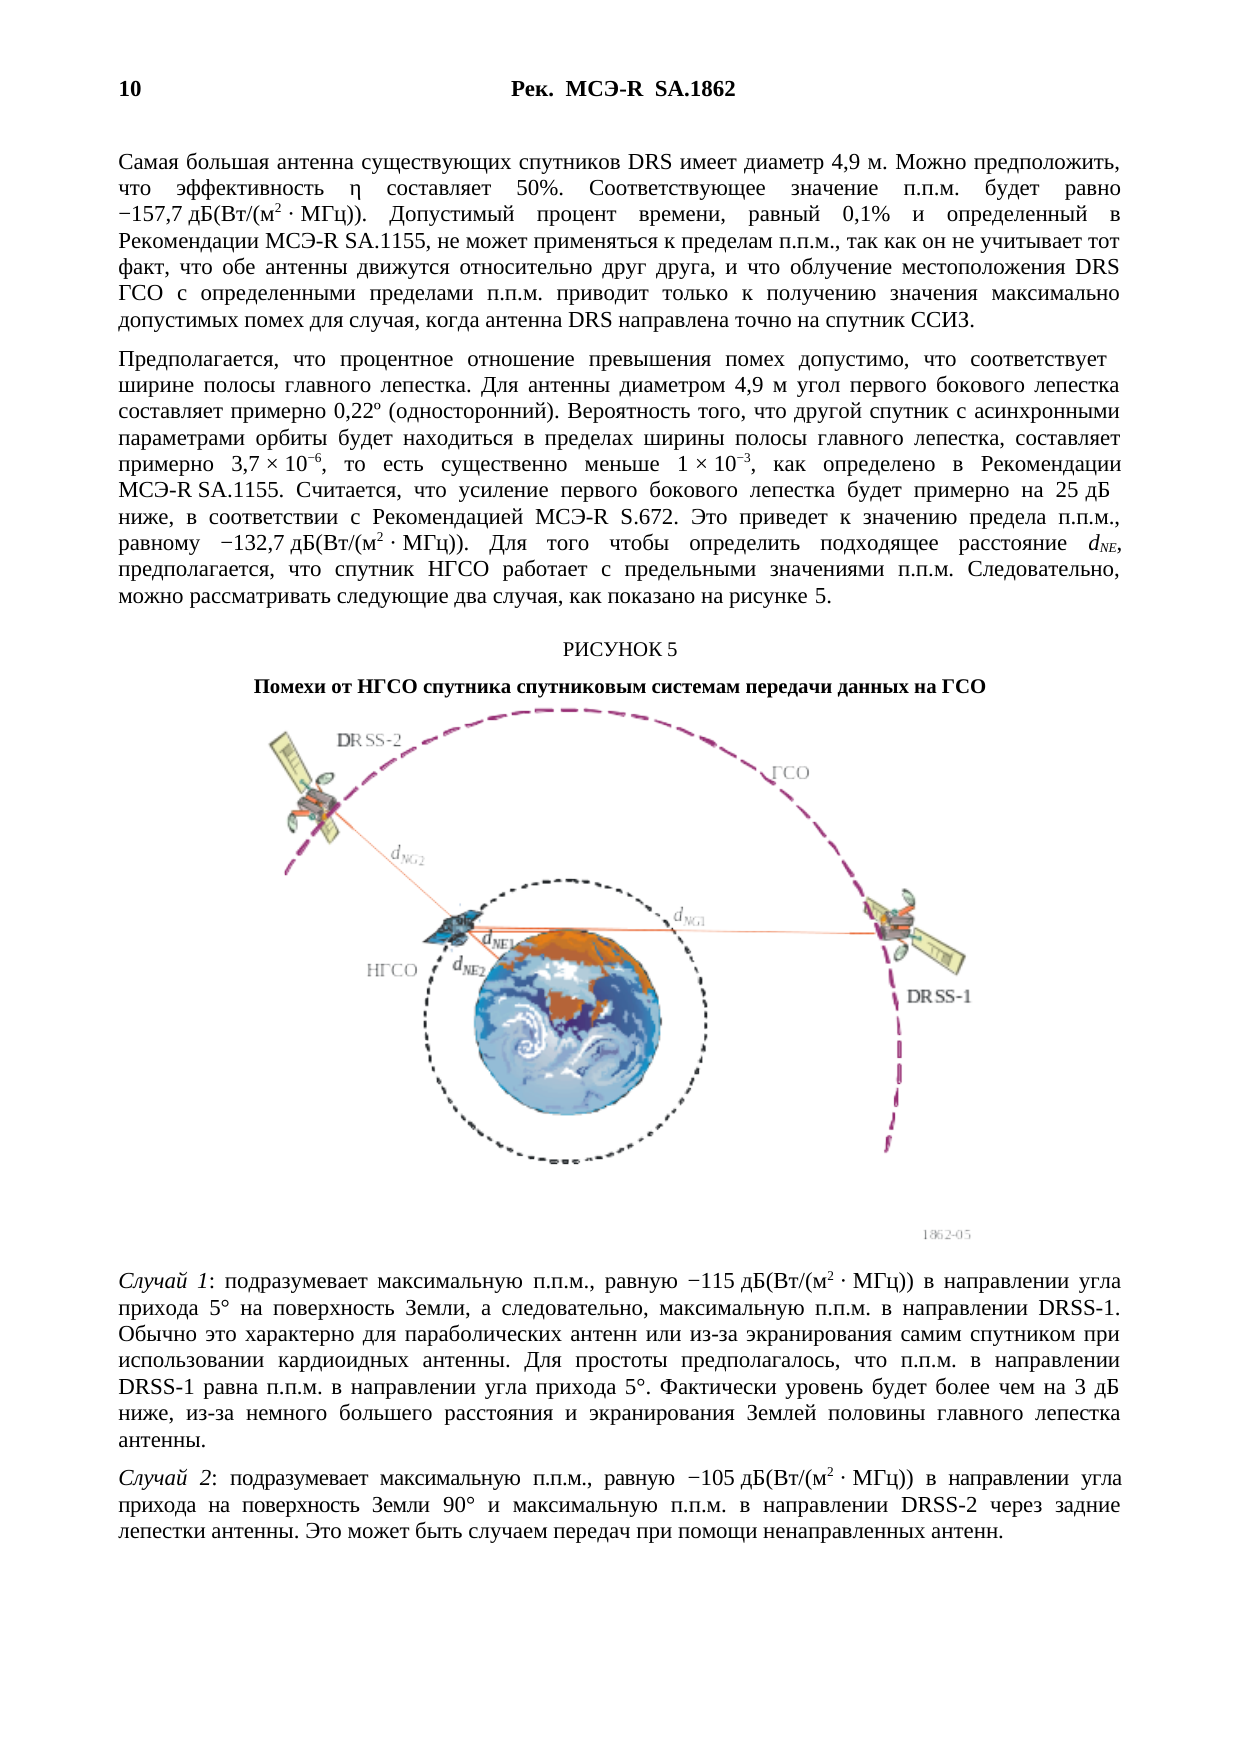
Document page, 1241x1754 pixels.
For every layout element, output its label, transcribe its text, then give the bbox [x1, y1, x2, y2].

text Предполагается, что процентное отношение превышения помех допустимо, что соответствует ширине полосы главного лепестка. Для антенны диаметром 4,9 м угол первого бокового лепестка составляет примерно 0,22º (односторонний). Вероятность того, что другой спутник с асинхронными параметрами орбиты будет находиться в пределах ширины полосы главного лепестка, составляет примерно 3,7 × 10−6, то есть существенно меньше 1 × 10−3, как определено в Рекомендации МСЭ-R SA.1155. Считается, что усиление первого бокового лепестка будет примерно на 25 дБ ниже, в соответствии с Рекомендацией МСЭ-R S.672. Это приведет к значению предела п.п.м., равному −132,7 дБ(Вт/(м2 · МГц)). Для того чтобы определить подходящее расстояние dNE, предполагается, что спутник НГСО работает с предельными значениями п.п.м. Следовательно, можно рассматривать следующие два случая, как показано на рисунке 5. [118, 345, 1122, 608]
text Помехи от НГСО спутника спутниковым системам передачи данных на ГСО [118, 674, 1122, 698]
text Случай 2: подразумевает максимальную п.п.м., равную −105 дБ(Вт/(м2 · МГц)) в направлении угла прихода на поверхность Земли 90° и максимальную п.п.м. в направлении DRSS-2 через задние лепестки антенны. Это может быть случаем передач при помощи ненаправленных антенн. [118, 1464, 1122, 1543]
text Самая большая антенна существующих спутников DRS имеет диаметр 4,9 м. Можно предположить, что эффективность η составляет 50%. Соответствующее значение п.п.м. будет равно −157,7 дБ(Вт/(м2 · МГц)). Допустимый процент времени, равный 0,1% и определенный в Рекомендации МСЭ-R SA.1155, не может применяться к пределам п.п.м., так как он не учитывает тот факт, что обе антенны движутся относительно друг друга, и что облучение местоположения DRS ГСО с определенными пределами п.п.м. приводит только к получению значения максимально допустимых помех для случая, когда антенна DRS направлена точно на спутник ССИЗ. [118, 148, 1122, 332]
text РИСУНОК 5 [118, 637, 1122, 661]
text Случай 1: подразумевает максимальную п.п.м., равную −115 дБ(Вт/(м2 · МГц)) в направлении угла прихода 5° на поверхность Земли, а следовательно, максимальную п.п.м. в направлении DRSS-1. Обычно это характерно для параболических антенн или из-за экранирования самим спутником при использовании кардиоидных антенны. Для простоты предполагалось, что п.п.м. в направлении DRSS-1 равна п.п.м. в направлении угла прихода 5°. Фактически уровень будет более чем на 3 дБ ниже, из-за немного большего расстояния и экранирования Землей половины главного лепестка антенны. [118, 1267, 1122, 1452]
